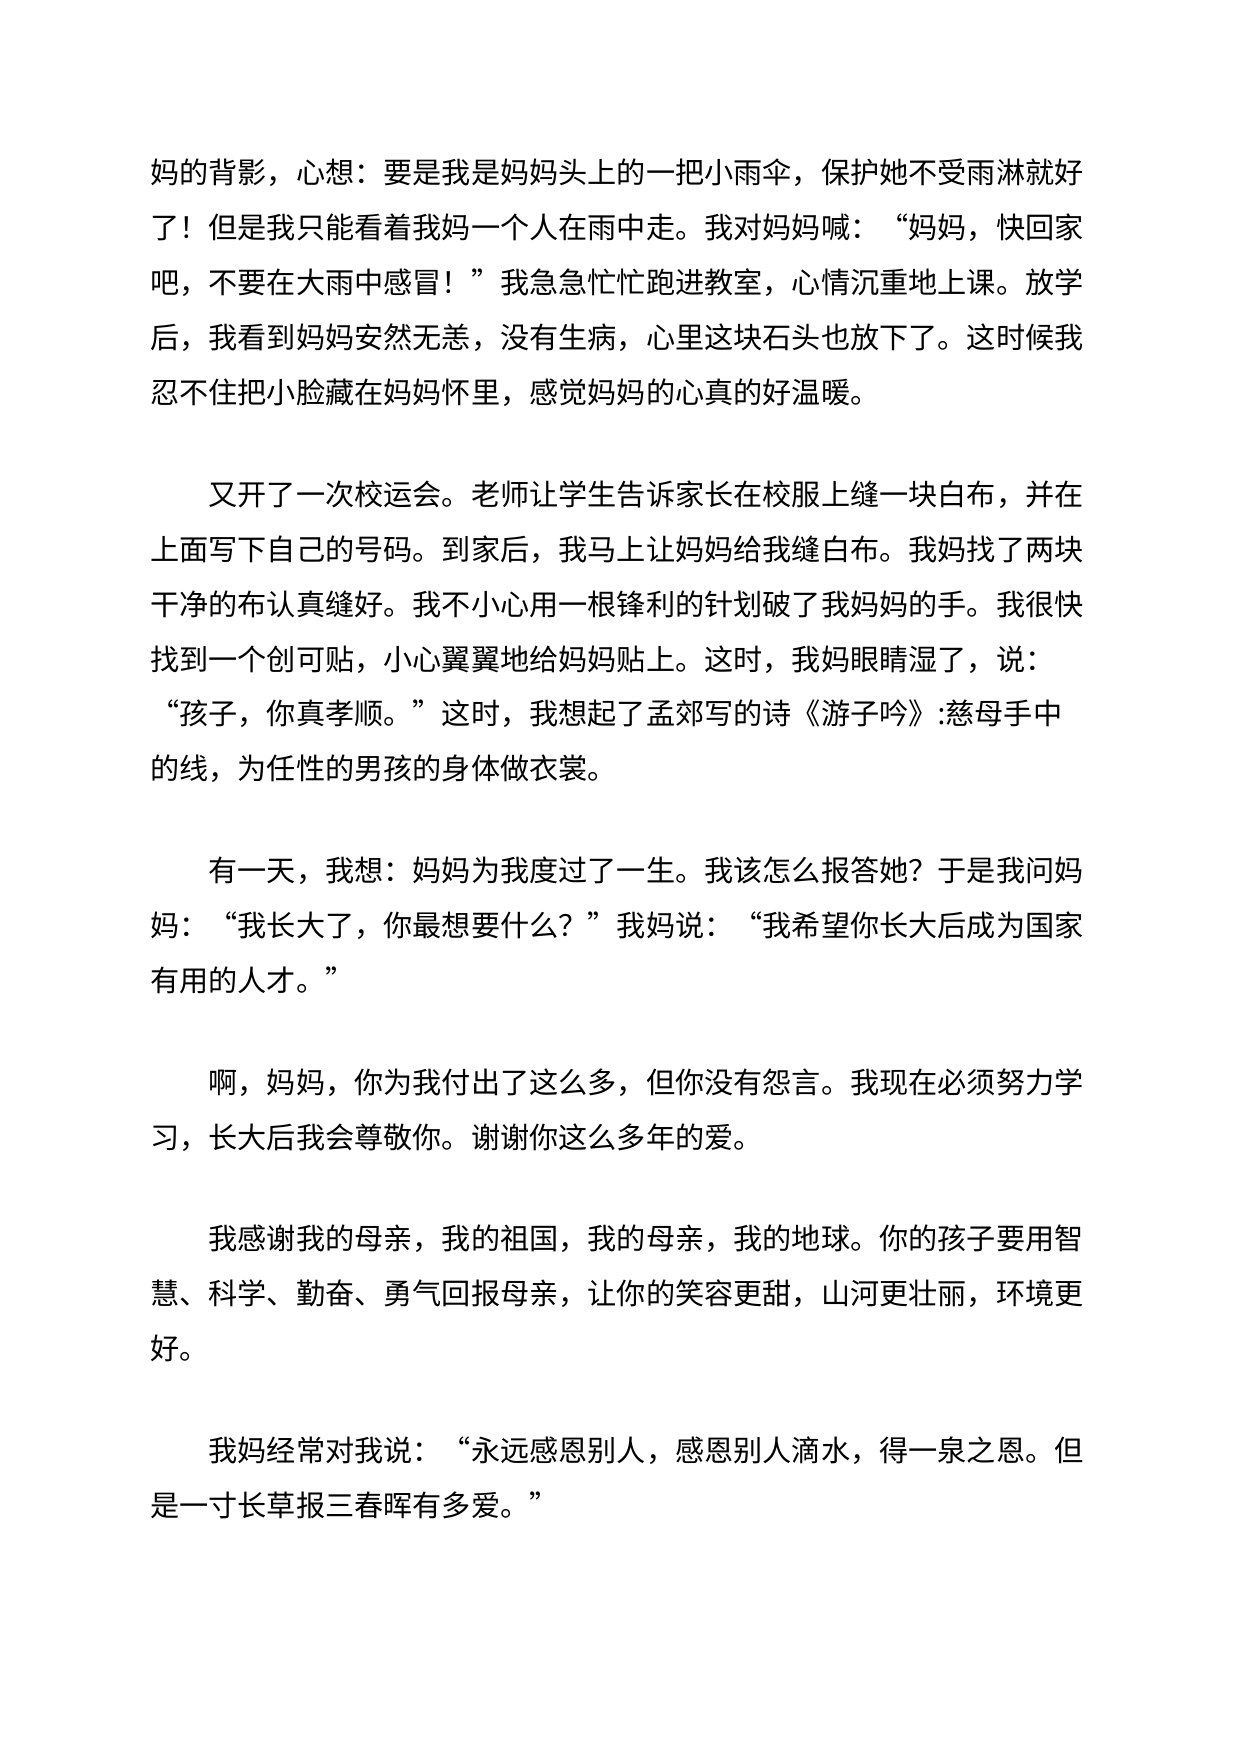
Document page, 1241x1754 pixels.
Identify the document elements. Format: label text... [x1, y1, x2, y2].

text 有一天，我想：妈妈为我度过了一生。我该怎么报答她？于是我问妈妈：“我长大了，你最想要什么？”我妈说：“我希望你长大后成为国家有用的人才。” [150, 848, 1090, 1000]
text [150, 150, 1090, 412]
text 我妈经常对我说：“永远感恩别人，感恩别人滴水，得一泉之恩。但是一寸长草报三春晖有多爱。” [150, 1427, 1090, 1525]
text 又开了一次校运会。老师让学生告诉家长在校服上缝一块白布，并在上面写下自己的号码。到家后，我马上让妈妈给我缝白布。我妈找了两块干净的布认真缝好。我不小心用一根锋利的针划破了我妈妈的手。我很快找到一个创可贴，小心翼翼地给妈妈贴上。这时，我妈眼睛湿了，说：“孩子，你真孝顺。”这时，我想起了孟郊写的诗《游子吟》:慈母手中的线，为任性的男孩的身体做衣裳。 [150, 471, 1090, 788]
text 啊，妈妈，你为我付出了这么多，但你没有怨言。我现在必须努力学习，长大后我会尊敬你。谢谢你这么多年的爱。 [150, 1059, 1090, 1156]
text 我感谢我的母亲，我的祖国，我的母亲，我的地球。你的孩子要用智慧、科学、勤奋、勇气回报母亲，让你的笑容更甜，山河更壮丽，环境更好。 [150, 1216, 1090, 1368]
